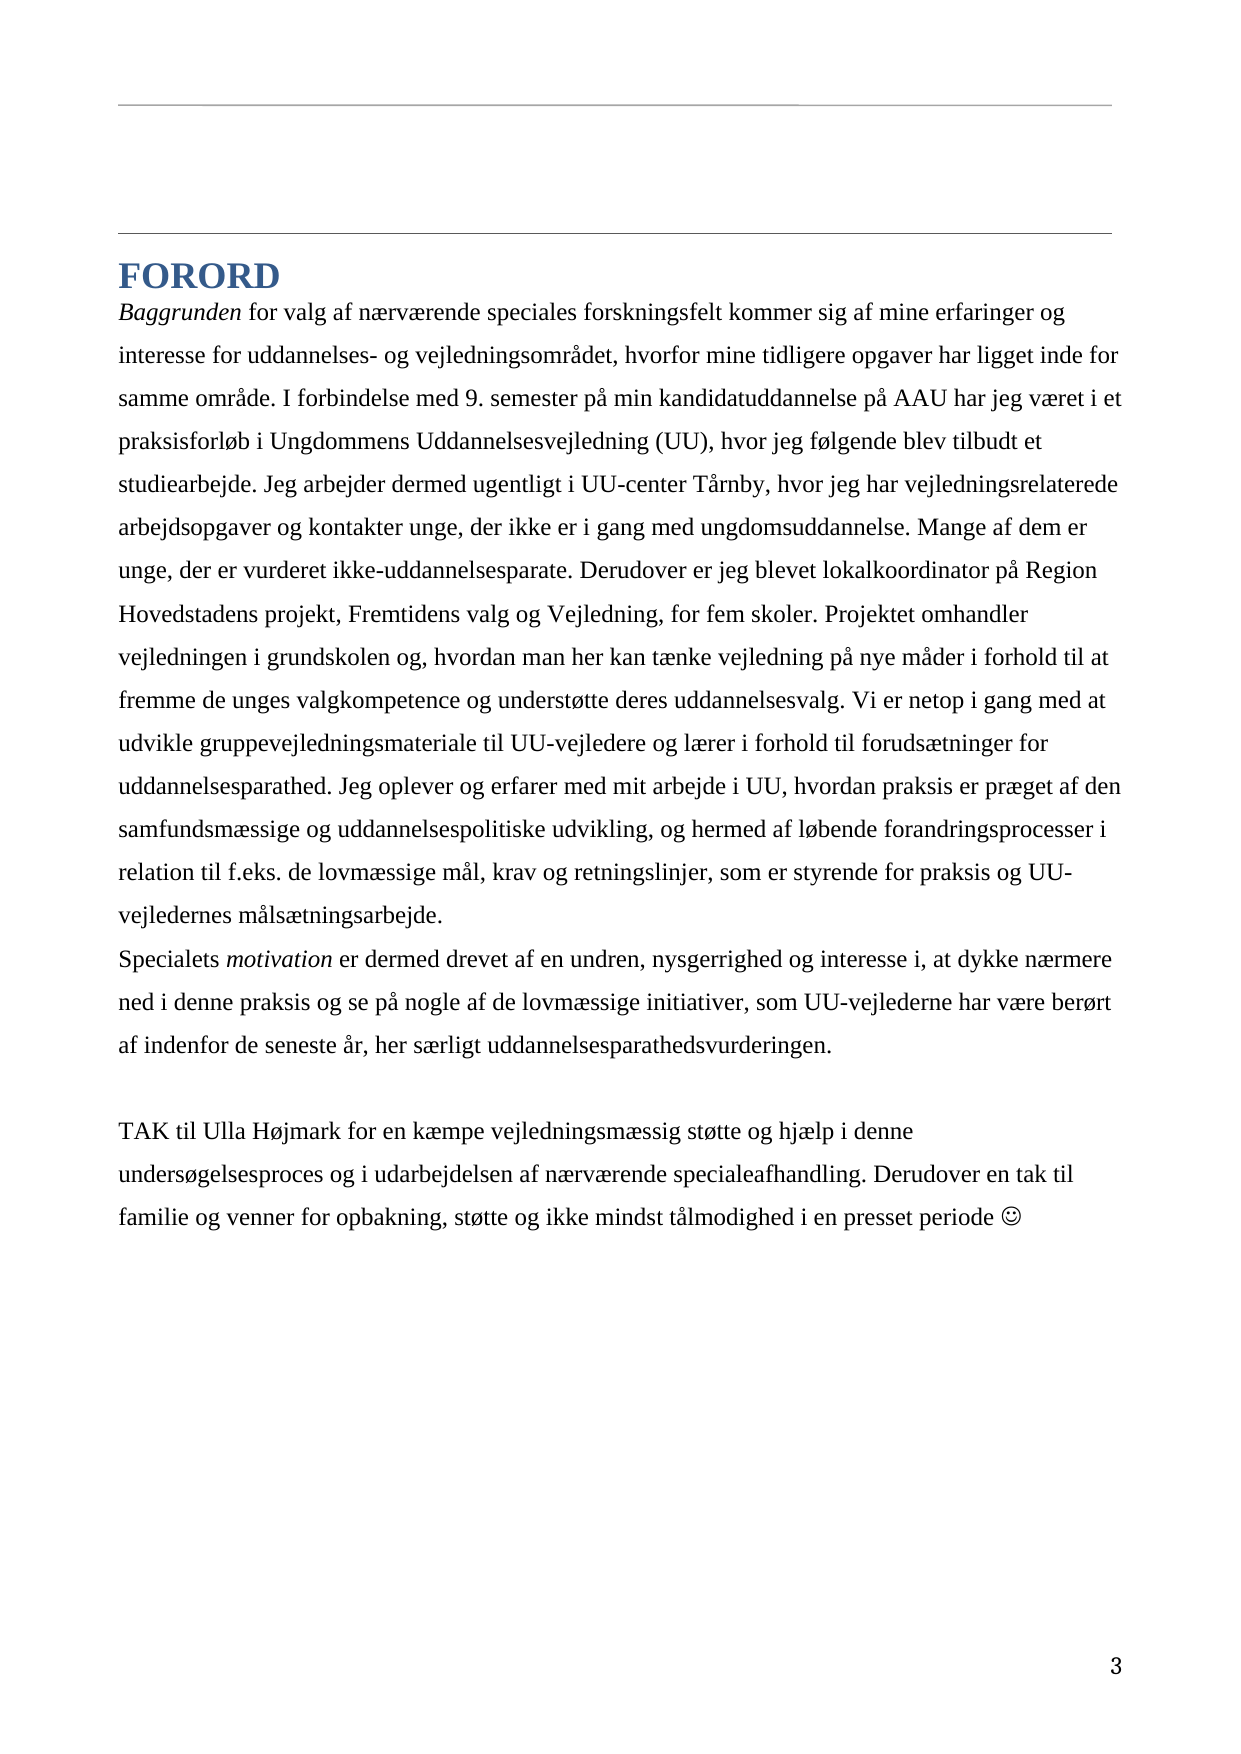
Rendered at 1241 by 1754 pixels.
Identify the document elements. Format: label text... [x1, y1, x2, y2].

text Specialets motivation er dermed drevet af en undren, nysgerrighed og interesse i, at dykke nærmere ned i denne praksis og se på nogle af de lovmæssige initiativer, som UU-vejlederne har være berørt af indenfor de seneste år, her særligt uddannelsesparathedsvurderingen. [118, 944, 1122, 1059]
text TAK til Ulla Højmark for en kæmpe vejledningsmæssig støtte og hjælp i denne undersøgelsesproces og i udarbejdelsen af nærværende specialeafhandling. Derudover en tak til familie og venner for opbakning, støtte og ikke mindst tålmodighed i en presset periode [118, 1116, 1122, 1231]
text Baggrunden for valg af nærværende speciales forskningsfelt kommer sig af mine erfaringer og interesse for uddannelses- og vejledningsområdet, hvorfor mine tidligere opgaver har ligget inde for samme område. I forbindelse med 9. semester på min kandidatuddannelse på AAU har jeg været i et praksisforløb i Ungdommens Uddannelsesvejledning (UU), hvor jeg følgende blev tilbudt et studiearbejde. Jeg arbejder dermed ugentligt i UU-center Tårnby, hvor jeg har vejledningsrelaterede arbejdsopgaver og kontakter unge, der ikke er i gang med ungdomsuddannelse. Mange af dem er unge, der er vurderet ikke-uddannelsesparate. Derudover er jeg blevet lokalkoordinator på Region Hovedstadens projekt, Fremtidens valg og Vejledning, for fem skoler. Projektet omhandler vejledningen i grundskolen og, hvordan man her kan tænke vejledning på nye måder i forhold til at fremme de unges valgkompetence og understøtte deres uddannelsesvalg. Vi er netop i gang med at udvikle gruppevejledningsmateriale til UU-vejledere og lærer i forhold til forudsætninger for uddannelsesparathed. Jeg oplever og erfarer med mit arbejde i UU, hvordan praksis er præget af den samfundsmæssige og uddannelsespolitiske udvikling, og hermed af løbende forandringsprocesser i relation til f.eks. de lovmæssige mål, krav og retningslinjer, som er styrende for praksis og UU-vejledernes målsætningsarbejde. [118, 297, 1122, 929]
subtitle FORORD [118, 254, 1122, 297]
